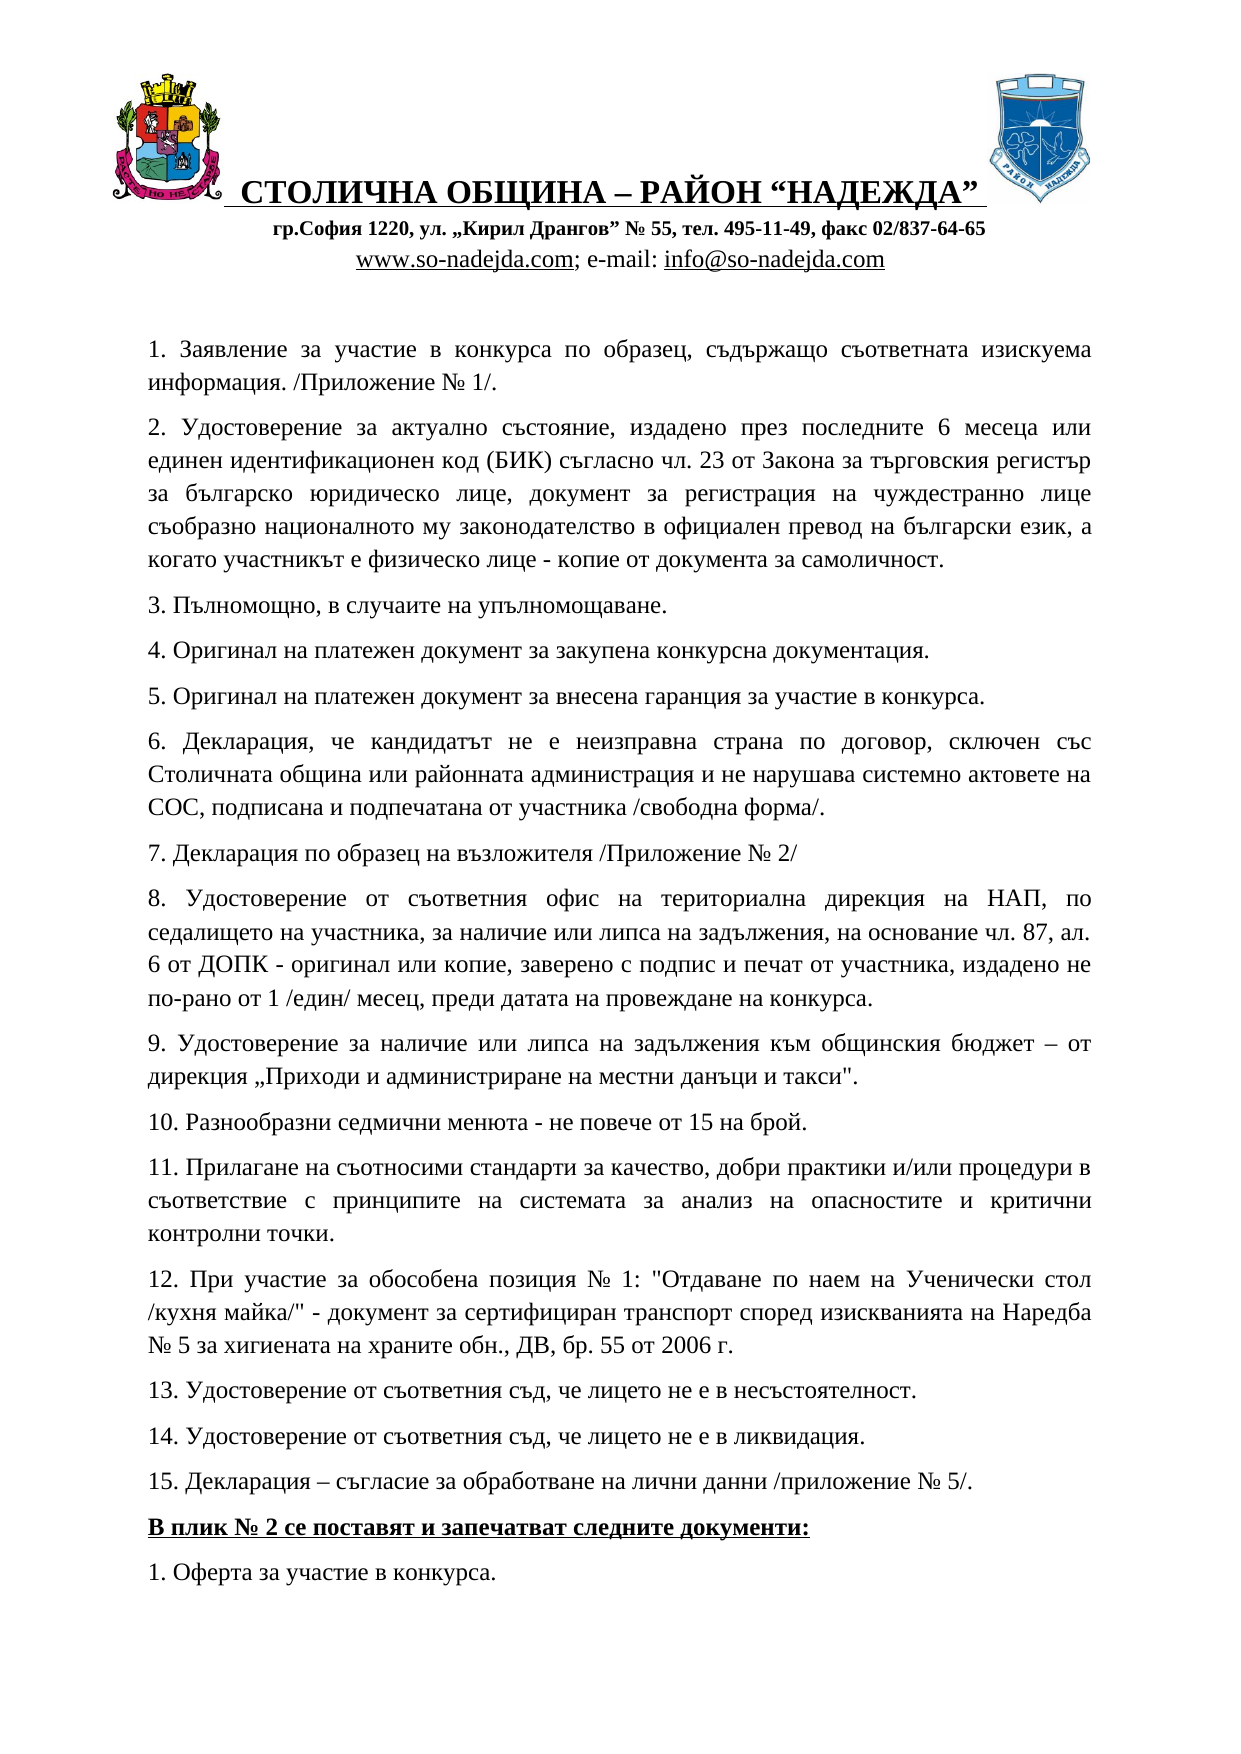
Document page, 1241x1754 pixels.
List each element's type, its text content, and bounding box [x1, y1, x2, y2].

text 15. Декларация – съгласие за обработване на лични данни /приложение № 5/. [148, 1466, 1093, 1495]
text 11. Прилагане на съотносими стандарти за качество, добри практики и/или процедури в съответствие с принципите на системата за анализ на опасностите и критични контролни точки. [148, 1152, 1093, 1247]
text 7. Декларация по образец на възложителя /Приложение № 2/ [148, 838, 1093, 867]
text 12. При участие за обособена позиция № 1: "Отдаване по наем на Ученически стол /кухня майка/" - документ за сертифициран транспорт според изискванията на Наредба № 5 за хигиената на храните обн., ДВ, бр. 55 от 2006 г. [148, 1264, 1093, 1358]
text 8. Удостоверение от съответния офис на териториална дирекция на НАП, по седалището на участника, за наличие или липса на задължения, на основание чл. 87, ал. 6 от ДОПК - оригинал или копие, заверено с подпис и печат от участника, издадено не по-рано от 1 /един/ месец, преди датата на провеждане на конкурса. [148, 883, 1093, 1011]
text 1. Заявление за участие в конкурса по образец, съдържащо съответната изискуема информация. /Приложение № 1/. [148, 334, 1093, 396]
text 3. Пълномощно, в случаите на упълномощаване. [148, 590, 1093, 619]
text 13. Удостоверение от съответния съд, че лицето не е в несъстоятелност. [148, 1375, 1093, 1404]
text 9. Удостоверение за наличие или липса на задължения към общинския бюджет – от дирекция „Приходи и администриране на местни данъци и такси". [148, 1028, 1093, 1090]
picture [112, 73, 224, 204]
picture [987, 73, 1091, 204]
text 4. Оригинал на платежен документ за закупена конкурсна документация. [148, 635, 1093, 664]
text 1. Оферта за участие в конкурса. [148, 1557, 1093, 1586]
text 5. Оригинал на платежен документ за внесена гаранция за участие в конкурса. [148, 681, 1093, 710]
text 2. Удостоверение за актуално състояние, издадено през последните 6 месеца или единен идентификационен код (БИК) съгласно чл. 23 от Закона за търговския регистър за българско юридическо лице, документ за регистрация на чуждестранно лице съобразно националното му законодателство в официален превод на български език, а когато участникът е физическо лице - копие от документа за самоличност. [148, 412, 1093, 573]
text 6. Декларация, че кандидатът не е неизправна страна по договор, сключен със Столичната община или районната администрация и не нарушава системно актовете на СОС, подписана и подпечатана от участника /свободна форма/. [148, 726, 1093, 821]
text 14. Удостоверение от съответния съд, че лицето не е в ликвидация. [148, 1421, 1093, 1449]
text В плик № 2 се поставят и запечатват следните документи: [148, 1512, 1093, 1541]
text 10. Разнообразни седмични менюта - не повече от 15 на брой. [148, 1107, 1093, 1135]
